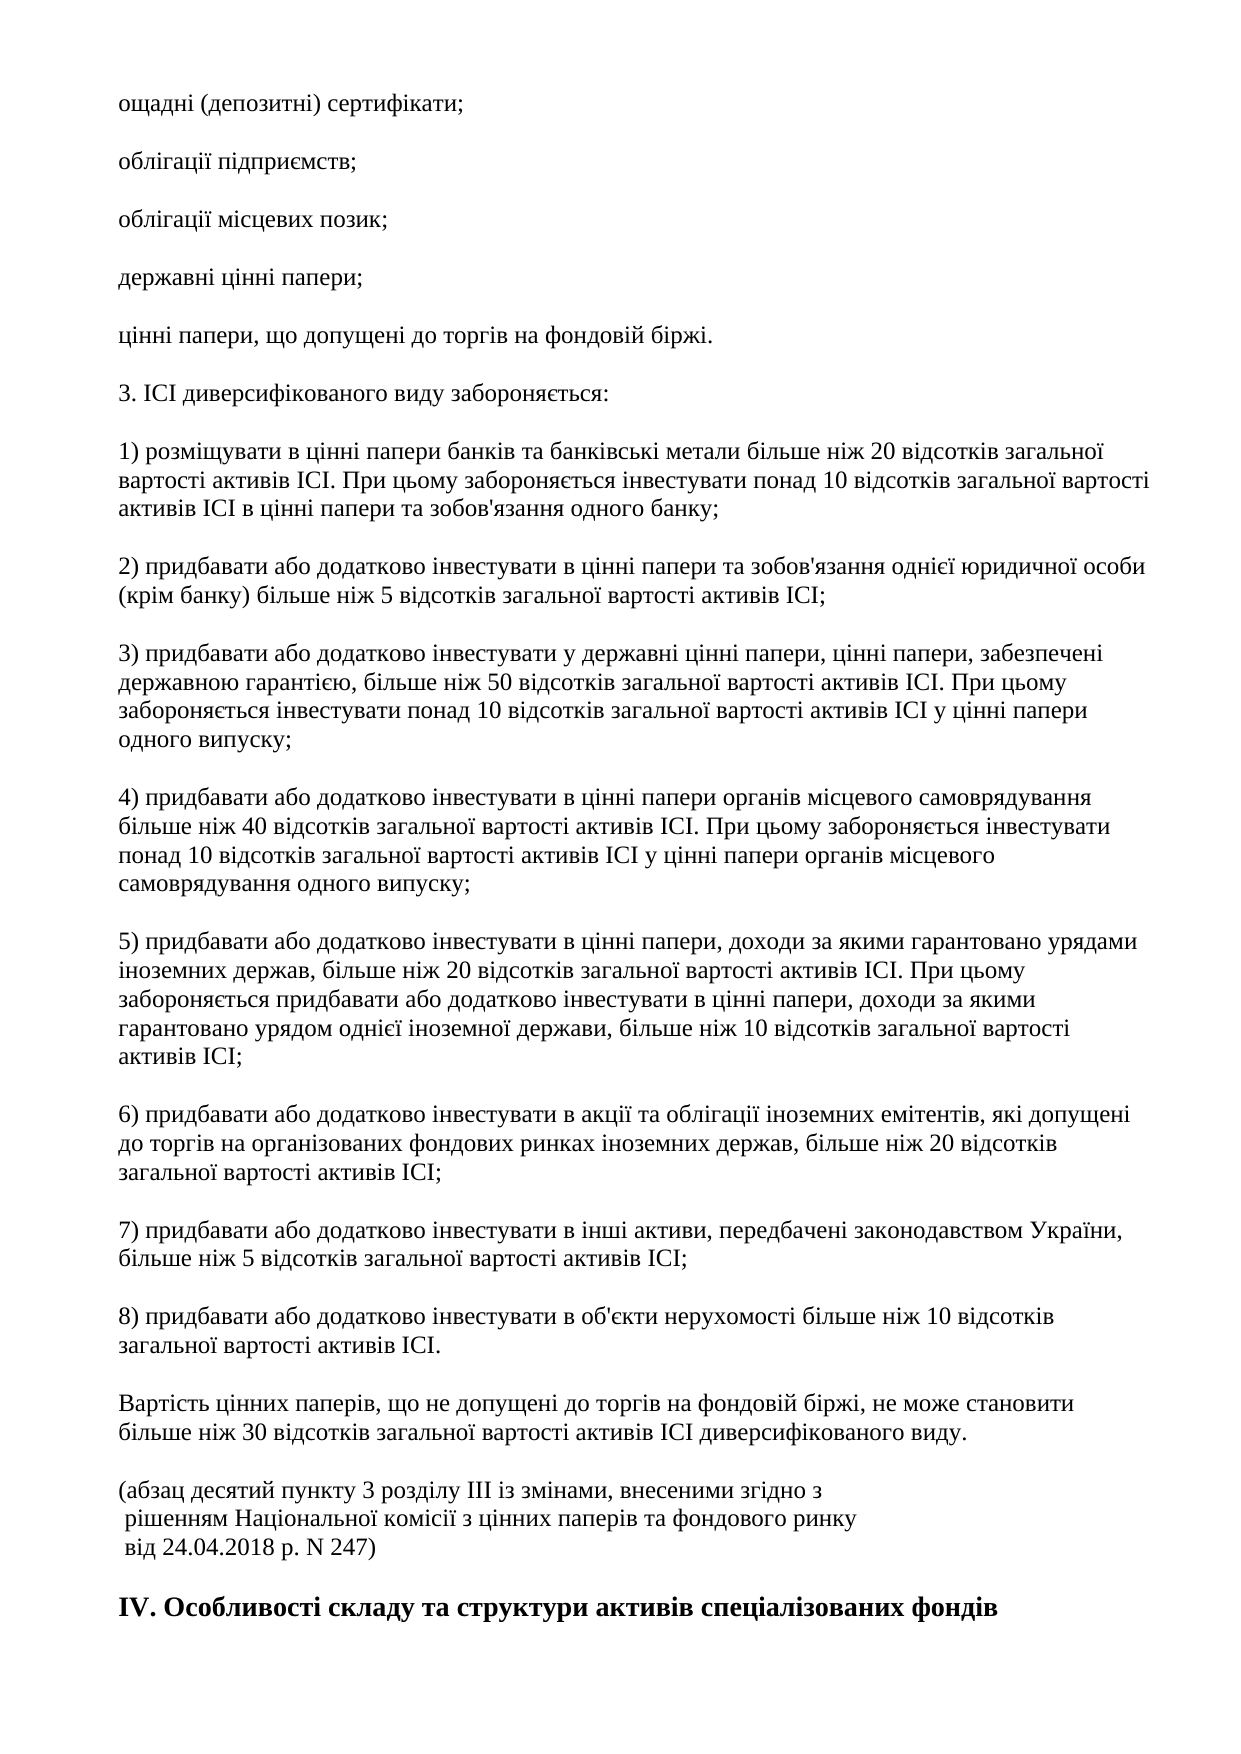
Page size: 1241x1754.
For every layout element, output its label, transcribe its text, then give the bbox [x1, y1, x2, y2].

text IV. Особливості складу та структури активів спеціалізованих фондів [118, 1590, 1152, 1623]
text 3. ІСІ диверсифікованого виду забороняється: [118, 378, 1152, 407]
text 8) придбавати або додатково інвестувати в об'єкти нерухомості більше ніж 10 відсотків загальної вартості активів ІСІ. [118, 1301, 1152, 1359]
text (абзац десятий пункту 3 розділу III із змінами, внесеними згідно з рішенням Національної комісії з цінних паперів та фондового ринку від 24.04.2018 р. N 247) [118, 1475, 1152, 1561]
text 1) розміщувати в цінні папери банків та банківські метали більше ніж 20 відсотків загальної вартості активів ІСІ. При цьому забороняється інвестувати понад 10 відсотків загальної вартості активів ІСІ в цінні папери та зобов'язання одного банку; [118, 436, 1152, 522]
text 5) придбавати або додатково інвестувати в цінні папери, доходи за якими гарантовано урядами іноземних держав, більше ніж 20 відсотків загальної вартості активів ІСІ. При цьому забороняється придбавати або додатково інвестувати в цінні папери, доходи за якими гарантовано урядом однієї іноземної держави, більше ніж 10 відсотків загальної вартості активів ІСІ; [118, 926, 1152, 1070]
text 6) придбавати або додатково інвестувати в акції та облігації іноземних емітентів, які допущені до торгів на організованих фондових ринках іноземних держав, більше ніж 20 відсотків загальної вартості активів ІСІ; [118, 1099, 1152, 1186]
text 2) придбавати або додатково інвестувати в цінні папери та зобов'язання однієї юридичної особи (крім банку) більше ніж 5 відсотків загальної вартості активів ІСІ; [118, 551, 1152, 609]
text 7) придбавати або додатково інвестувати в інші активи, передбачені законодавством України, більше ніж 5 відсотків загальної вартості активів ІСІ; [118, 1215, 1152, 1272]
text 3) придбавати або додатково інвестувати у державні цінні папери, цінні папери, забезпечені державною гарантією, більше ніж 50 відсотків загальної вартості активів ІСІ. При цьому забороняється інвестувати понад 10 відсотків загальної вартості активів ІСІ у цінні папери одного випуску; [118, 638, 1152, 753]
text облігації підприємств; [118, 146, 1152, 175]
text ощадні (депозитні) сертифікати; [118, 88, 1152, 117]
text цінні папери, що допущені до торгів на фондовій біржі. [118, 320, 1152, 349]
text Вартість цінних паперів, що не допущені до торгів на фондовій біржі, не може становити більше ніж 30 відсотків загальної вартості активів ІСІ диверсифікованого виду. [118, 1388, 1152, 1446]
text облігації місцевих позик; [118, 204, 1152, 233]
text 4) придбавати або додатково інвестувати в цінні папери органів місцевого самоврядування більше ніж 40 відсотків загальної вартості активів ІСІ. При цьому забороняється інвестувати понад 10 відсотків загальної вартості активів ІСІ у цінні папери органів місцевого самоврядування одного випуску; [118, 782, 1152, 897]
text державні цінні папери; [118, 262, 1152, 291]
